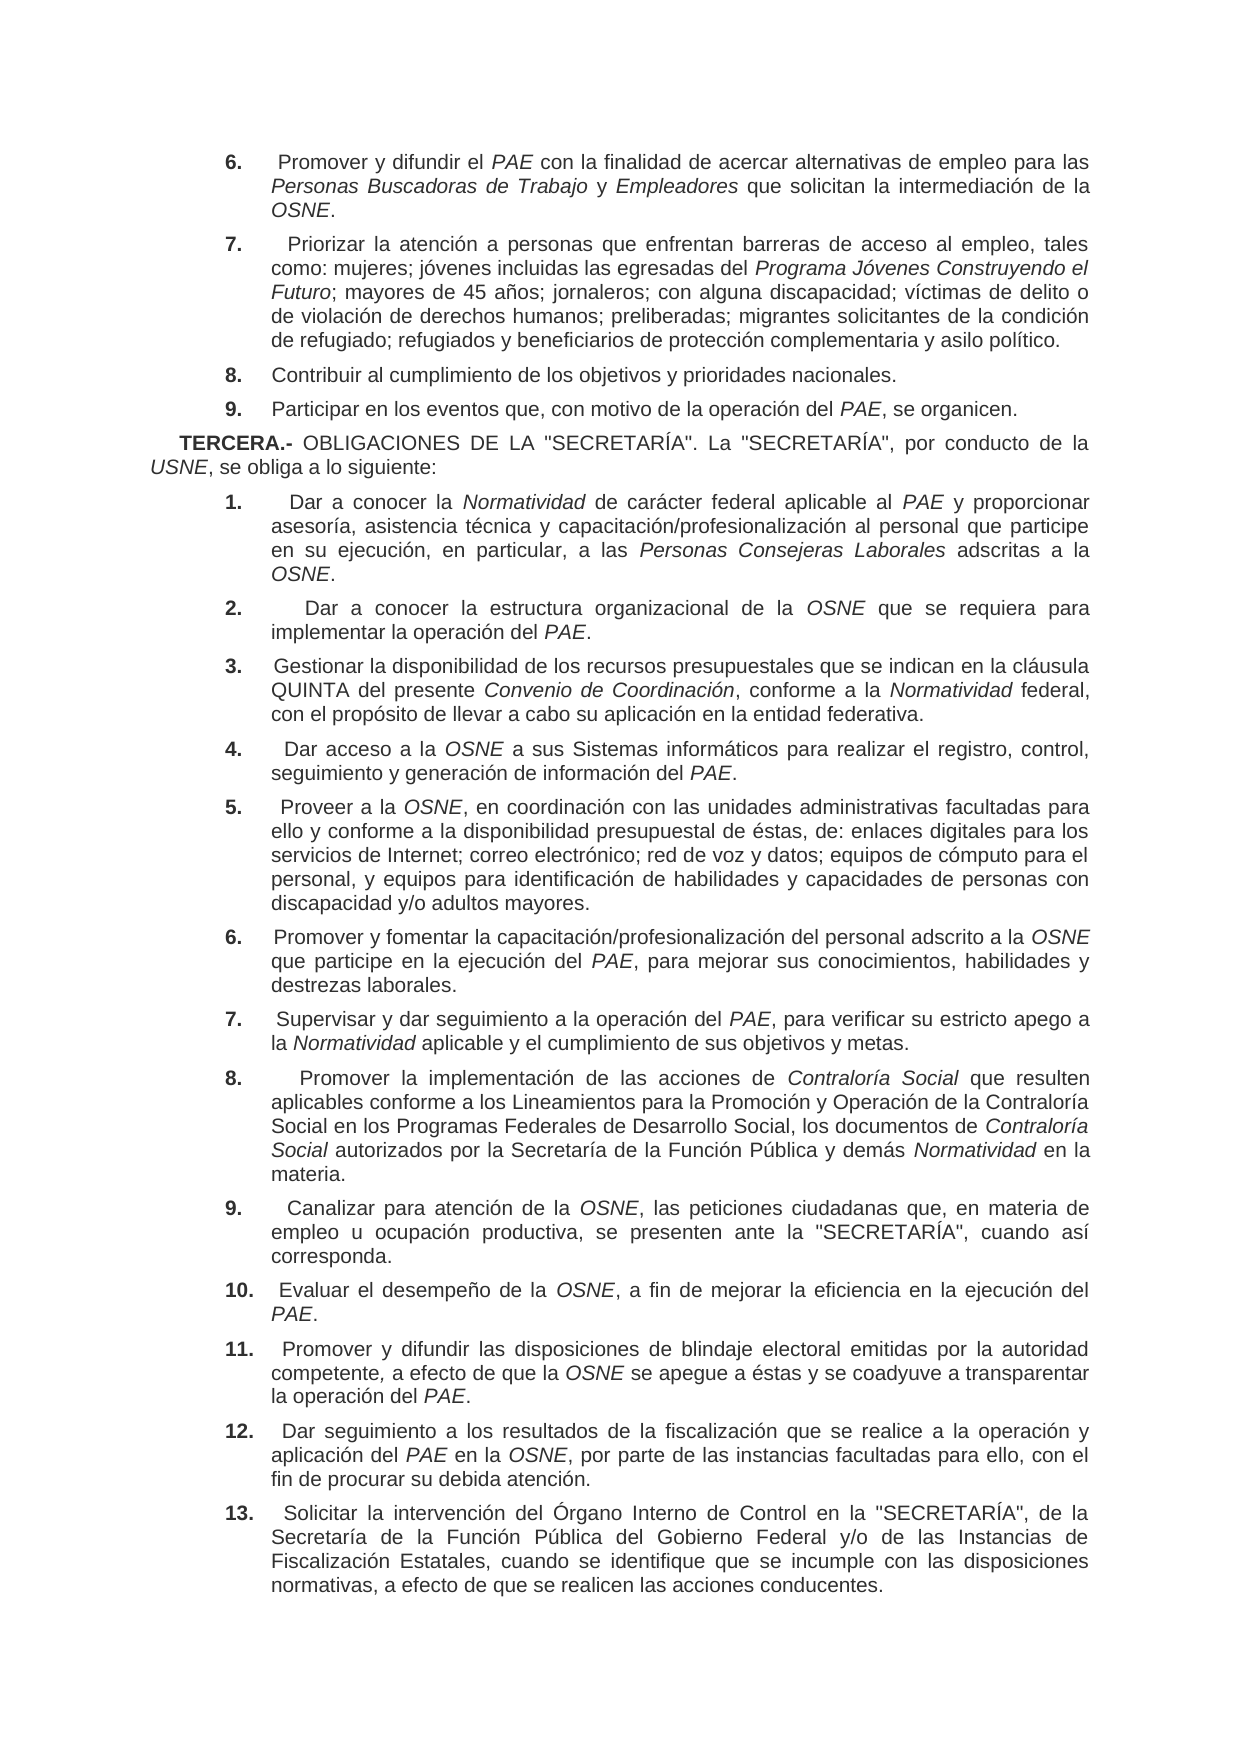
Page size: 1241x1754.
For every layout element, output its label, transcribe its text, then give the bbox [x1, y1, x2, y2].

text 10. Evaluar el desempeño de la OSNE, a fin de mejorar la eficiencia en la ejecución del PAE. [225, 1278, 1090, 1326]
text 5. Proveer a la OSNE, en coordinación con las unidades administrativas facultadas para ello y conforme a la disponibilidad presupuestal de éstas, de: enlaces digitales para los servicios de Internet; correo electrónico; red de voz y datos; equipos de cómputo para el personal, y equipos para identificación de habilidades y capacidades de personas con discapacidad y/o adultos mayores. [225, 795, 1090, 914]
text 6. Promover y difundir el PAE con la finalidad de acercar alternativas de empleo para las Personas Buscadoras de Trabajo y Empleadores que solicitan la intermediación de la OSNE. [225, 150, 1090, 222]
text 7. Priorizar la atención a personas que enfrentan barreras de acceso al empleo, tales como: mujeres; jóvenes incluidas las egresadas del Programa Jóvenes Construyendo el Futuro; mayores de 45 años; jornaleros; con alguna discapacidad; víctimas de delito o de violación de derechos humanos; preliberadas; migrantes solicitantes de la condición de refugiado; refugiados y beneficiarios de protección complementaria y asilo político. [225, 232, 1090, 352]
text 8. Contribuir al cumplimiento de los objetivos y prioridades nacionales. [225, 362, 1090, 386]
text 9. Canalizar para atención de la OSNE, las peticiones ciudadanas que, en materia de empleo u ocupación productiva, se presenten ante la "SECRETARÍA", cuando así corresponda. [225, 1196, 1090, 1268]
text 11. Promover y difundir las disposiciones de blindaje electoral emitidas por la autoridad competente, a efecto de que la OSNE se apegue a éstas y se coadyuve a transparentar la operación del PAE. [225, 1336, 1090, 1408]
text 2. Dar a conocer la estructura organizacional de la OSNE que se requiera para implementar la operación del PAE. [225, 596, 1090, 644]
text 6. Promover y fomentar la capacitación/profesionalización del personal adscrito a la OSNE que participe en la ejecución del PAE, para mejorar sus conocimientos, habilidades y destrezas laborales. [225, 925, 1090, 997]
text 3. Gestionar la disponibilidad de los recursos presupuestales que se indican en la cláusula QUINTA del presente Convenio de Coordinación, conforme a la Normatividad federal, con el propósito de llevar a cabo su aplicación en la entidad federativa. [225, 654, 1090, 726]
text 9. Participar en los eventos que, con motivo de la operación del PAE, se organicen. [225, 397, 1090, 421]
text 12. Dar seguimiento a los resultados de la fiscalización que se realice a la operación y aplicación del PAE en la OSNE, por parte de las instancias facultadas para ello, con el fin de procurar su debida atención. [225, 1419, 1090, 1491]
text 1. Dar a conocer la Normatividad de carácter federal aplicable al PAE y proporcionar asesoría, asistencia técnica y capacitación/profesionalización al personal que participe en su ejecución, en particular, a las Personas Consejeras Laborales adscritas a la OSNE. [225, 489, 1090, 585]
text 8. Promover la implementación de las acciones de Contraloría Social que resulten aplicables conforme a los Lineamientos para la Promoción y Operación de la Contraloría Social en los Programas Federales de Desarrollo Social, los documentos de Contraloría Social autorizados por la Secretaría de la Función Pública y demás Normatividad en la materia. [225, 1066, 1090, 1185]
text 13. Solicitar la intervención del Órgano Interno de Control en la "SECRETARÍA", de la Secretaría de la Función Pública del Gobierno Federal y/o de las Instancias de Fiscalización Estatales, cuando se identifique que se incumple con las disposiciones normativas, a efecto de que se realicen las acciones conducentes. [225, 1501, 1090, 1597]
text 4. Dar acceso a la OSNE a sus Sistemas informáticos para realizar el registro, control, seguimiento y generación de información del PAE. [225, 736, 1090, 784]
text TERCERA.- OBLIGACIONES DE LA "SECRETARÍA". La "SECRETARÍA", por conducto de la USNE, se obliga a lo siguiente: [150, 431, 1090, 479]
text 7. Supervisar y dar seguimiento a la operación del PAE, para verificar su estricto apego a la Normatividad aplicable y el cumplimiento de sus objetivos y metas. [225, 1007, 1090, 1055]
